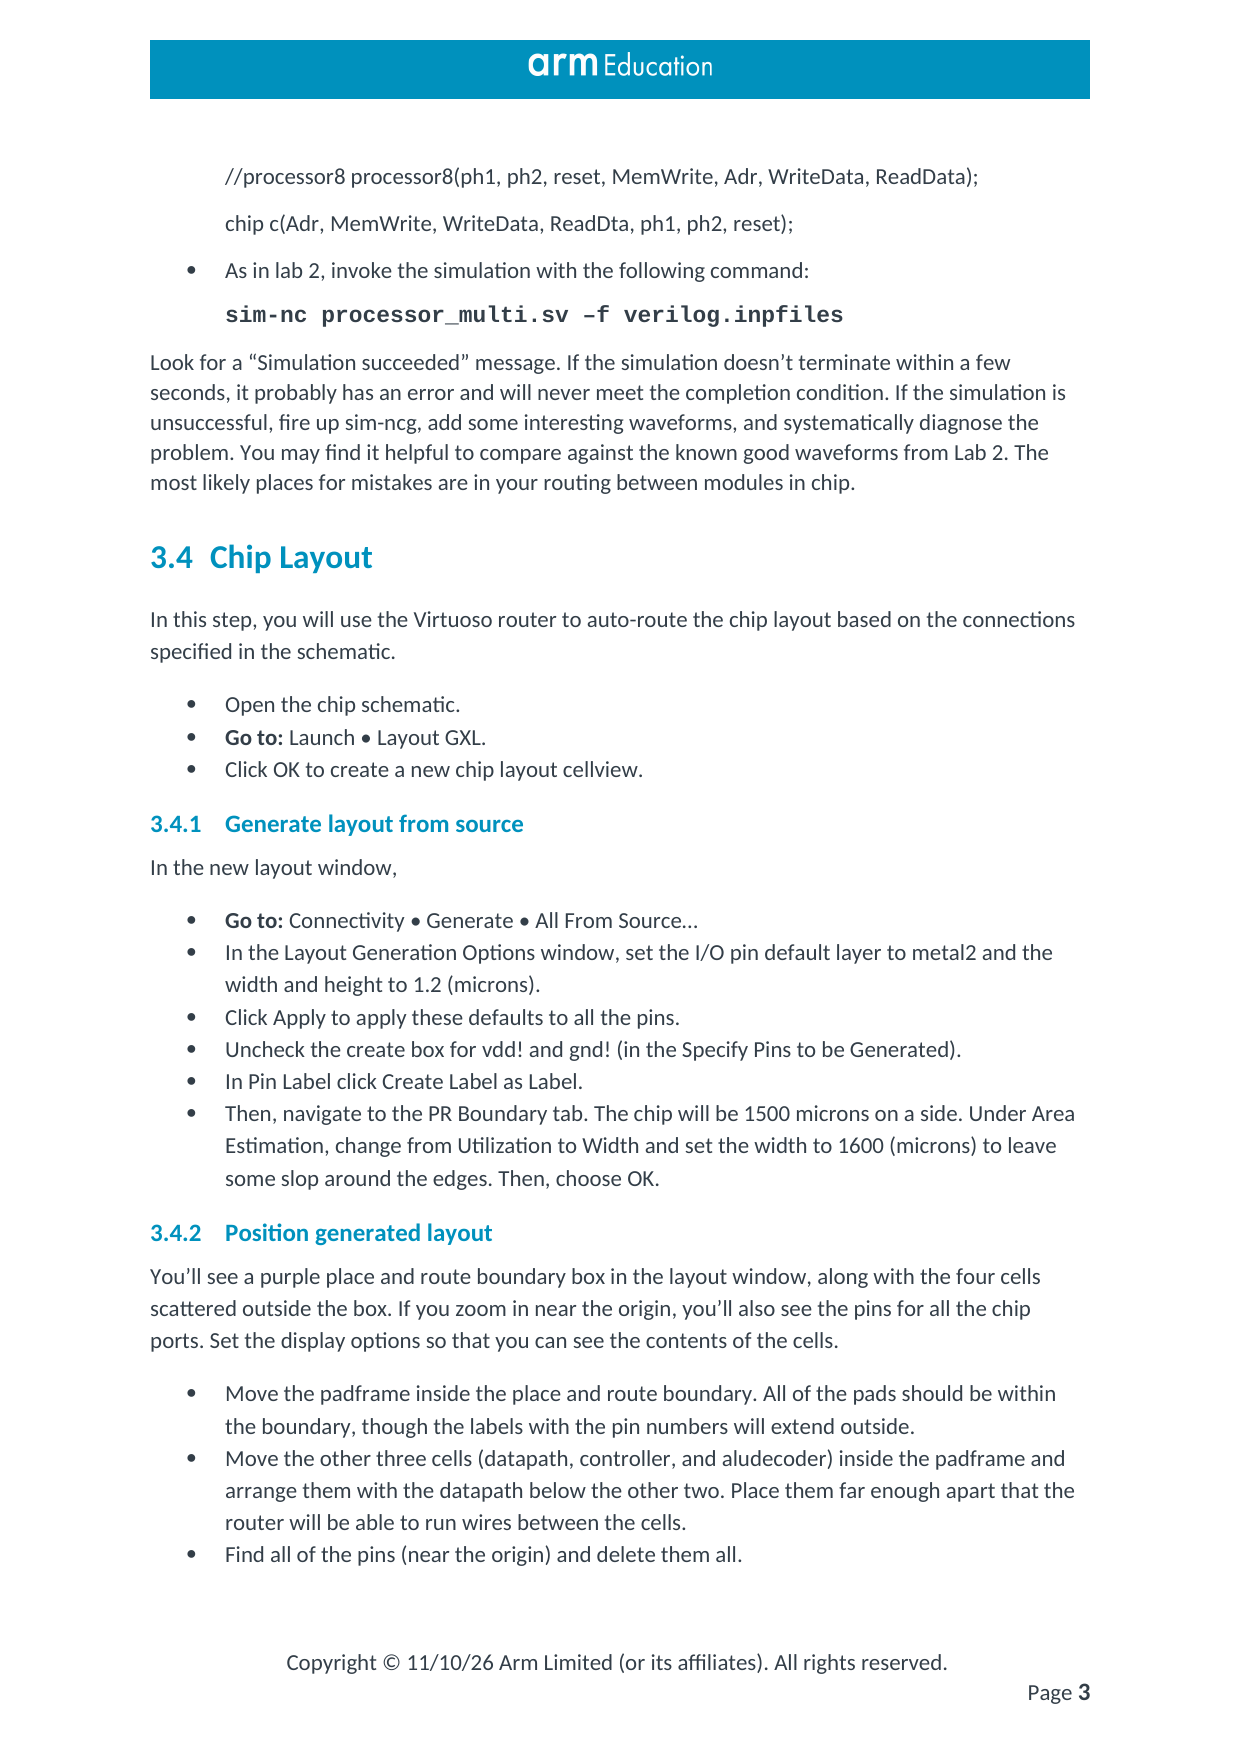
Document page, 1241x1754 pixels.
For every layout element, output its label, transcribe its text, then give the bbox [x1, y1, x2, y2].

list Click Apply to apply these defaults to all the pins. [187, 1003, 1090, 1031]
text sim-nc processor_multi.sv –f verilog.inpfiles [150, 303, 1090, 329]
picture [529, 54, 548, 75]
list In the Layout Generation Options window, set the I/O pin default layer to metal2 and the width and height to 1.2 (microns). [187, 938, 1090, 999]
list In Pin Label click Create Label as Label. [187, 1067, 1090, 1095]
picture [570, 54, 597, 75]
text You’ll see a purple place and route boundary box in the layout window, along with the four cells scattered outside the box. If you zoom in near the origin, you’ll also see the pins for all the chip ports. Set the display options so that you can see the contents of the cells. [150, 1262, 1090, 1354]
list Find all of the pins (near the origin) and delete them all. [187, 1541, 1090, 1568]
list Move the other three cells (datapath, controller, and aludecoder) inside the padframe and arrange them with the datapath below the other two. Place them far enough apart that the router will be able to run wires between the cells. [187, 1444, 1090, 1536]
list Move the padframe inside the place and route boundary. All of the pads should be within the boundary, though the labels with the pin numbers will extend outside. [187, 1379, 1090, 1440]
picture [606, 55, 615, 75]
list Then, navigate to the PR Boundary tab. The chip will be 1500 microns on a side. Under Area Estimation, change from Utilization to Width and set the width to 1600 (microns) to leave some slop around the edges. Then, choose OK. [187, 1099, 1090, 1192]
picture [675, 58, 679, 75]
subtitle Position generated layout [150, 1217, 1090, 1247]
text In the new layout window, [150, 853, 1090, 881]
subtitle Generate layout from source [150, 808, 1090, 838]
text chip c(Adr, MemWrite, WriteData, ReadDta, ph1, ph2, reset); [150, 209, 1090, 237]
list Open the chip schematic. [187, 690, 1090, 718]
text Look for a “Simulation succeeded” message. If the simulation doesn’t terminate within a few seconds, it probably has an error and will never meet the completion condition. If the simulation is unsuccessful, fire up sim-ncg, add some interesting waveforms, and systematically diagnose the problem. You may find it helpful to compare against the known good waveforms from Lab 2. The most likely places for mistakes are in your routing between modules in chip. [150, 348, 1090, 497]
list Go to: Launch • Layout GXL. [187, 723, 1090, 751]
list Go to: Connectivity • Generate • All From Source… [187, 906, 1090, 934]
picture [554, 54, 566, 75]
list Uncheck the create box for vdd! and gnd! (in the Specify Pins to be Generated). [187, 1035, 1090, 1063]
list Click OK to create a new chip layout cellview. [187, 755, 1090, 783]
list As in lab 2, invoke the simulation with the following command: [187, 256, 1090, 284]
subtitle Chip Layout [150, 536, 1090, 577]
text In this step, you will use the Virtuoso router to auto-route the chip layout based on the connections specified in the schematic. [150, 605, 1090, 665]
text //processor8 processor8(ph1, ph2, reset, MemWrite, Adr, WriteData, ReadData); [150, 162, 1090, 191]
